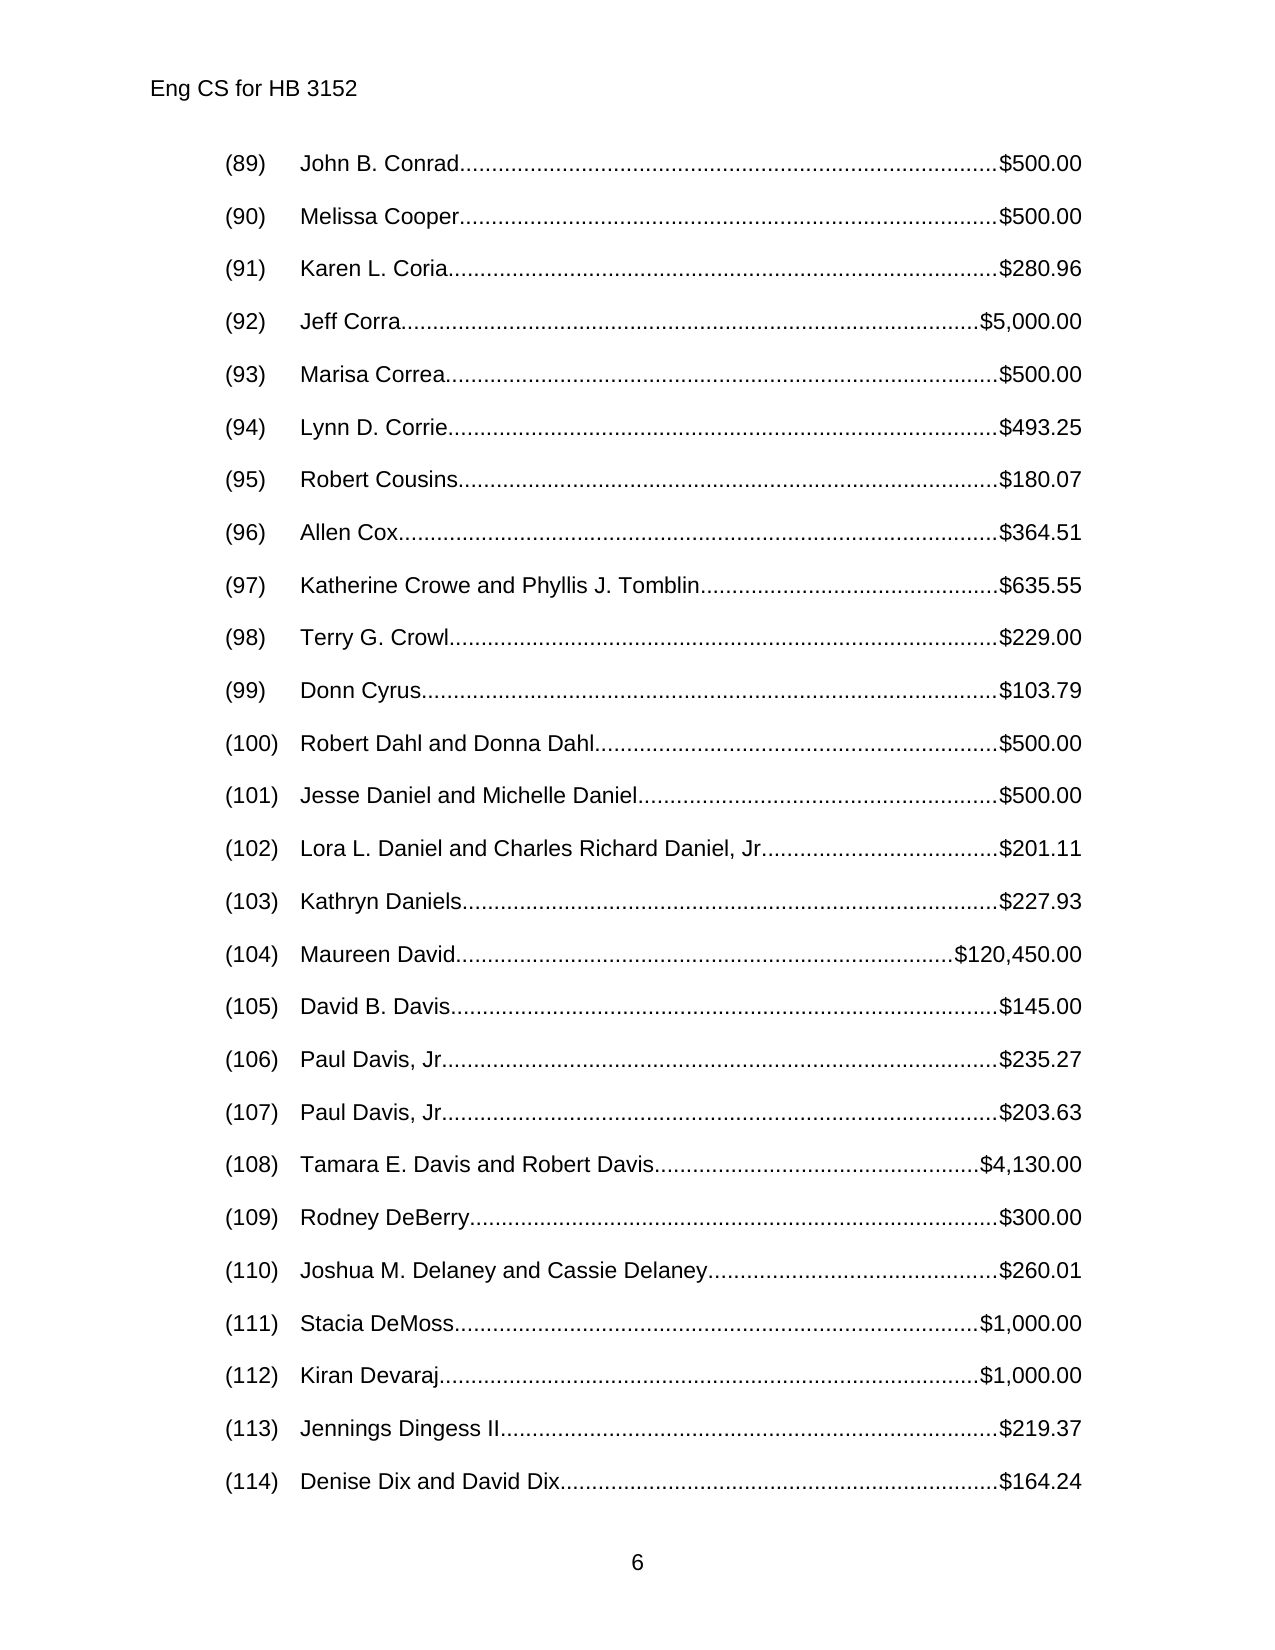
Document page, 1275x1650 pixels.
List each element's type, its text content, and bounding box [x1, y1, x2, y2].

list Jennings Dingess II $219.37 [225, 1415, 1125, 1441]
list Kathryn Daniels $227.93 [225, 888, 1125, 914]
list Katherine Crowe and Phyllis J. Tomblin $635.55 [225, 572, 1125, 598]
list Allen Cox $364.51 [225, 519, 1125, 545]
list Paul Davis, Jr. $203.63 [225, 1099, 1125, 1125]
list Kiran Devaraj $1,000.00 [225, 1362, 1125, 1389]
list Denise Dix and David Dix $164.24 [225, 1468, 1125, 1494]
list John B. Conrad $500.00 [225, 150, 1125, 176]
list Lynn D. Corrie $493.25 [225, 413, 1125, 440]
list Marisa Correa $500.00 [225, 361, 1125, 387]
list Paul Davis, Jr. $235.27 [225, 1046, 1125, 1072]
list Maureen David $120,450.00 [225, 941, 1125, 967]
list Tamara E. Davis and Robert Davis $4,130.00 [225, 1151, 1125, 1178]
list Robert Dahl and Donna Dahl $500.00 [225, 730, 1125, 756]
list Rodney DeBerry $300.00 [225, 1204, 1125, 1231]
list Jesse Daniel and Michelle Daniel $500.00 [225, 782, 1125, 809]
list Robert Cousins $180.07 [225, 466, 1125, 493]
list Melissa Cooper $500.00 [225, 203, 1125, 229]
list Terry G. Crowl $229.00 [225, 624, 1125, 651]
list Donn Cyrus $103.79 [225, 677, 1125, 703]
list Joshua M. Delaney and Cassie Delaney $260.01 [225, 1257, 1125, 1283]
list Stacia DeMoss $1,000.00 [225, 1309, 1125, 1336]
list Lora L. Daniel and Charles Richard Daniel, Jr. $201.11 [225, 835, 1125, 862]
list David B. Davis $145.00 [225, 993, 1125, 1020]
list Karen L. Coria $280.96 [225, 255, 1125, 282]
list Jeff Corra $5,000.00 [225, 308, 1125, 334]
